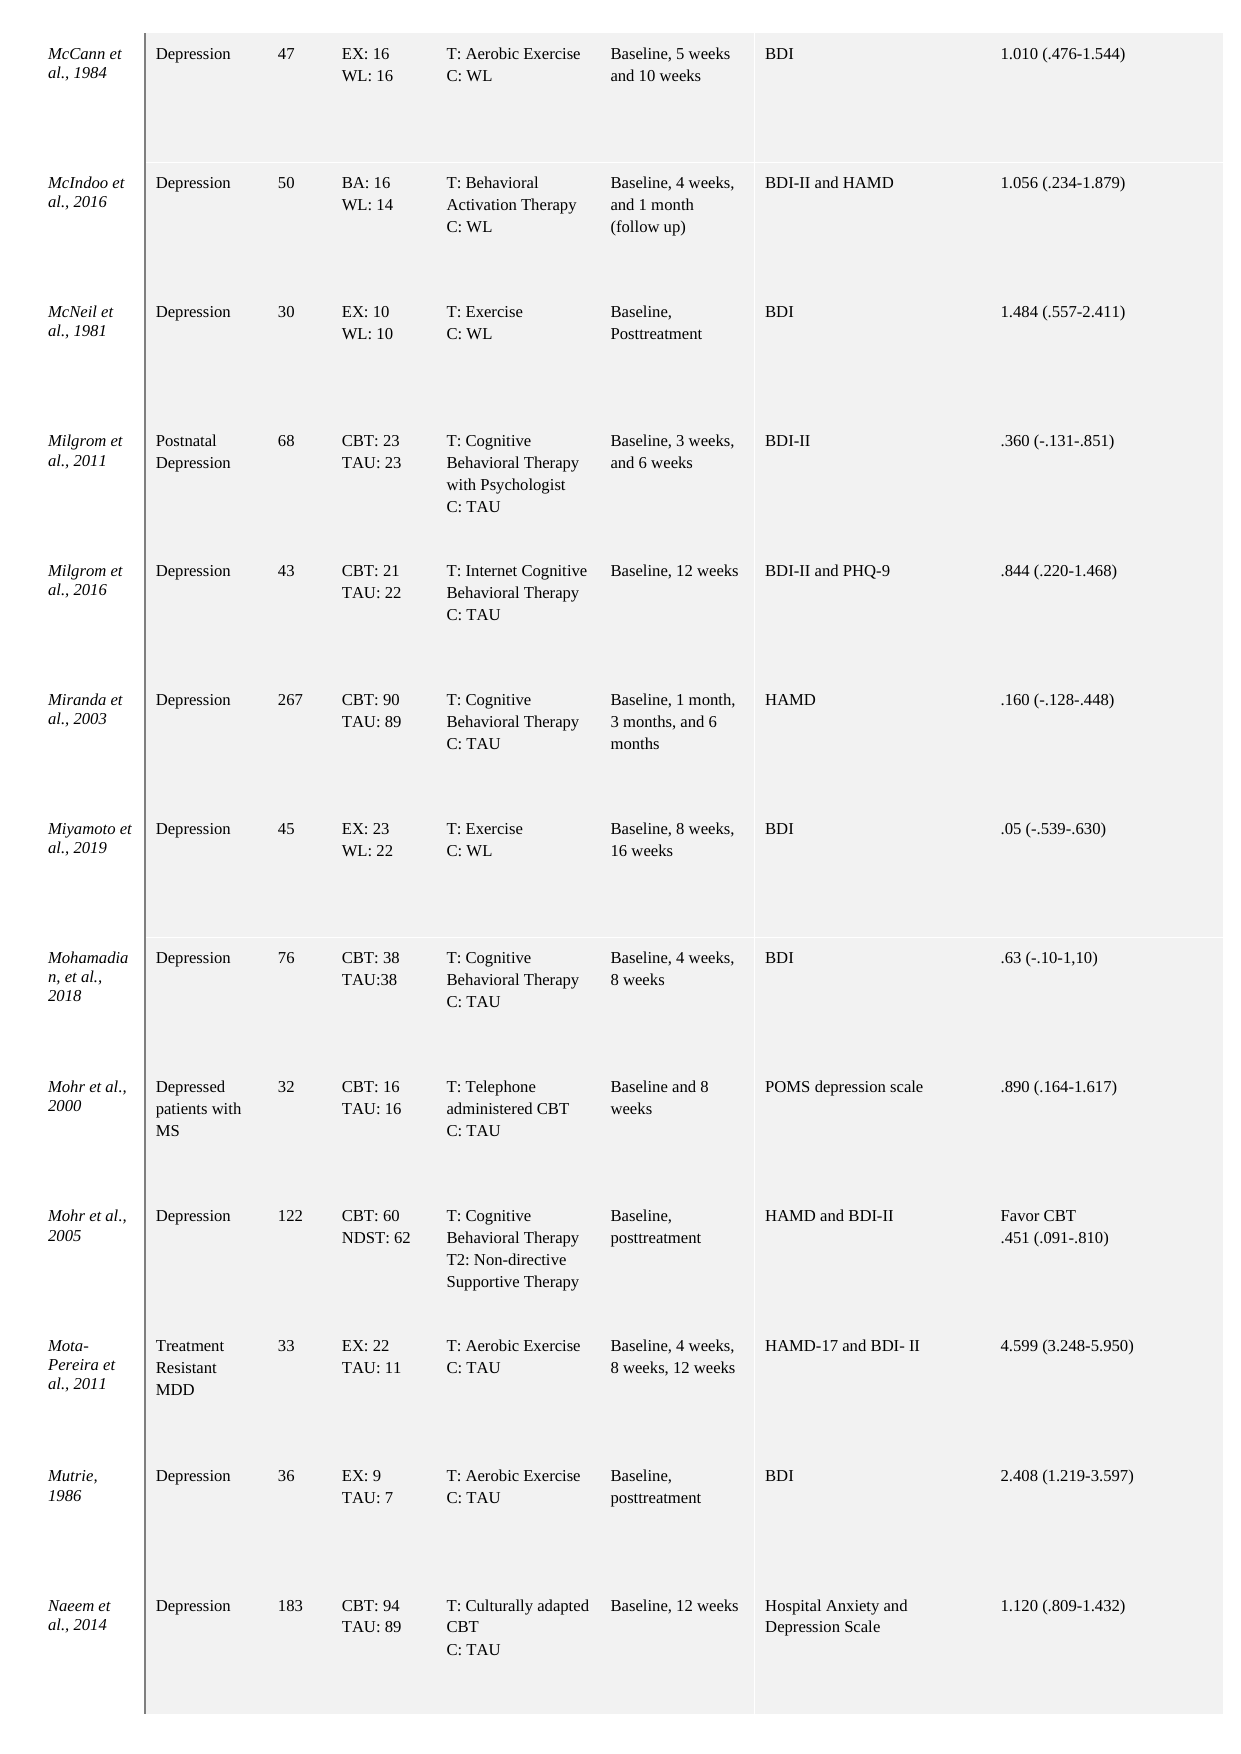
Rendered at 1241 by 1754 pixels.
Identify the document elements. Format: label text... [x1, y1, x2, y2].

table_cell Miranda et al., 2003 [38, 679, 144, 808]
table_cell 32 [267, 1067, 331, 1196]
table_cell EX: 10 WL: 10 [331, 292, 436, 421]
table_cell CBT: 90 TAU: 89 [331, 679, 436, 808]
table_cell T: Cognitive Behavioral Therapy C: TAU [436, 679, 600, 808]
table_cell Depression [146, 938, 267, 1067]
table_cell T: Exercise C: WL [436, 808, 600, 937]
table_cell Milgrom et al., 2016 [38, 550, 144, 679]
table_cell Baseline, 3 weeks, and 6 weeks [600, 421, 754, 550]
table_cell 47 [267, 33, 331, 162]
table_cell CBT: 60 NDST: 62 [331, 1196, 436, 1325]
table_cell CBT: 21 TAU: 22 [331, 550, 436, 679]
table_cell BA: 16 WL: 14 [331, 163, 436, 292]
table_cell Depression [146, 679, 267, 808]
table_cell Miyamoto et al., 2019 [38, 808, 144, 937]
table_cell Baseline, 12 weeks [600, 1585, 754, 1714]
table_cell Baseline, posttreatment [600, 1196, 754, 1325]
table_cell Baseline, Posttreatment [600, 292, 754, 421]
table_cell 76 [267, 938, 331, 1067]
table_cell .05 (-.539-.630) [989, 808, 1223, 937]
table_cell T: Internet Cognitive Behavioral Therapy C: TAU [436, 550, 600, 679]
table_cell T: Exercise C: WL [436, 292, 600, 421]
table_cell T: Cognitive Behavioral Therapy C: TAU [436, 938, 600, 1067]
table_cell 1.010 (.476-1.544) [989, 33, 1223, 162]
table_cell BDI [755, 938, 989, 1067]
table_cell HAMD and BDI-II [755, 1196, 989, 1325]
table_cell 33 [267, 1325, 331, 1456]
table_cell 1.120 (.809-1.432) [989, 1585, 1223, 1714]
table_cell BDI-II and PHQ-9 [755, 550, 989, 679]
table_cell BDI [755, 808, 989, 937]
table_cell Depression [146, 163, 267, 292]
table_cell CBT: 23 TAU: 23 [331, 421, 436, 550]
table_cell EX: 22 TAU: 11 [331, 1325, 436, 1456]
table_cell Mohamadian, et al., 2018 [38, 938, 144, 1067]
table_cell .844 (.220-1.468) [989, 550, 1223, 679]
table_cell BDI [755, 292, 989, 421]
table_cell Baseline, 4 weeks, and 1 month (follow up) [600, 163, 754, 292]
table_cell 50 [267, 163, 331, 292]
table_cell BDI-II [755, 421, 989, 550]
table_cell Favor CBT .451 (.091-.810) [989, 1196, 1223, 1325]
table_cell T: Aerobic Exercise C: WL [436, 33, 600, 162]
table_cell CBT: 16 TAU: 16 [331, 1067, 436, 1196]
table_cell T: Aerobic Exercise C: TAU [436, 1325, 600, 1456]
table_cell .63 (-.10-1,10) [989, 938, 1223, 1067]
table_cell Milgrom et al., 2011 [38, 421, 144, 550]
table_cell Hospital Anxiety and Depression Scale [755, 1585, 989, 1714]
table_cell 30 [267, 292, 331, 421]
table_cell Mohr et al., 2005 [38, 1196, 144, 1325]
table_cell CBT: 94 TAU: 89 [331, 1585, 436, 1714]
table_cell Depression [146, 1196, 267, 1325]
table_cell Depression [146, 550, 267, 679]
table_cell EX: 16 WL: 16 [331, 33, 436, 162]
table_cell HAMD [755, 679, 989, 808]
table_cell T: Telephone administered CBT C: TAU [436, 1067, 600, 1196]
table_cell Baseline, posttreatment [600, 1456, 754, 1585]
table_cell 1.484 (.557-2.411) [989, 292, 1223, 421]
table_cell .890 (.164-1.617) [989, 1067, 1223, 1196]
table_cell Baseline, 1 month, 3 months, and 6 months [600, 679, 754, 808]
table_cell EX: 9 TAU: 7 [331, 1456, 436, 1585]
table_cell Depression [146, 292, 267, 421]
table_cell CBT: 38 TAU:38 [331, 938, 436, 1067]
table_cell Baseline and 8 weeks [600, 1067, 754, 1196]
table_cell 43 [267, 550, 331, 679]
table_cell HAMD-17 and BDI- II [755, 1325, 989, 1456]
table_cell 4.599 (3.248-5.950) [989, 1325, 1223, 1456]
table_cell BDI-II and HAMD [755, 163, 989, 292]
table_cell 68 [267, 421, 331, 550]
table_cell 45 [267, 808, 331, 937]
table_cell Baseline, 4 weeks, 8 weeks, 12 weeks [600, 1325, 754, 1456]
table_cell .160 (-.128-.448) [989, 679, 1223, 808]
table_cell Depression [146, 1456, 267, 1585]
table_cell T: Cognitive Behavioral Therapy T2: Non-directive Supportive Therapy [436, 1196, 600, 1325]
table_cell McCann et al., 1984 [38, 33, 144, 162]
table_cell Baseline, 5 weeks and 10 weeks [600, 33, 754, 162]
table_cell McIndoo et al., 2016 [38, 163, 144, 292]
table_cell Depression [146, 1585, 267, 1714]
table_cell Baseline, 8 weeks, 16 weeks [600, 808, 754, 937]
table_cell Treatment Resistant MDD [146, 1325, 267, 1456]
table_cell Mohr et al., 2000 [38, 1067, 144, 1196]
table_cell T: Culturally adapted CBT C: TAU [436, 1585, 600, 1714]
table_cell McNeil et al., 1981 [38, 292, 144, 421]
table_cell BDI [755, 33, 989, 162]
table_cell BDI [755, 1456, 989, 1585]
table_cell 2.408 (1.219-3.597) [989, 1456, 1223, 1585]
table_cell Depression [146, 33, 267, 162]
table_cell 183 [267, 1585, 331, 1714]
table_cell 1.056 (.234-1.879) [989, 163, 1223, 292]
table_cell Baseline, 4 weeks, 8 weeks [600, 938, 754, 1067]
table_cell T: Aerobic Exercise C: TAU [436, 1456, 600, 1585]
table_cell 267 [267, 679, 331, 808]
table_cell 36 [267, 1456, 331, 1585]
table_cell POMS depression scale [755, 1067, 989, 1196]
table_cell Depressed patients with MS [146, 1067, 267, 1196]
table_cell Mota-Pereira et al., 2011 [38, 1325, 144, 1456]
table_cell T: Behavioral Activation Therapy C: WL [436, 163, 600, 292]
table_cell Naeem et al., 2014 [38, 1585, 144, 1714]
table_cell .360 (-.131-.851) [989, 421, 1223, 550]
table_cell Mutrie, 1986 [38, 1456, 144, 1585]
table_cell Depression [146, 808, 267, 937]
table_cell EX: 23 WL: 22 [331, 808, 436, 937]
table_cell Baseline, 12 weeks [600, 550, 754, 679]
table_cell T: Cognitive Behavioral Therapy with Psychologist C: TAU [436, 421, 600, 550]
table_cell 122 [267, 1196, 331, 1325]
table_cell Postnatal Depression [146, 421, 267, 550]
